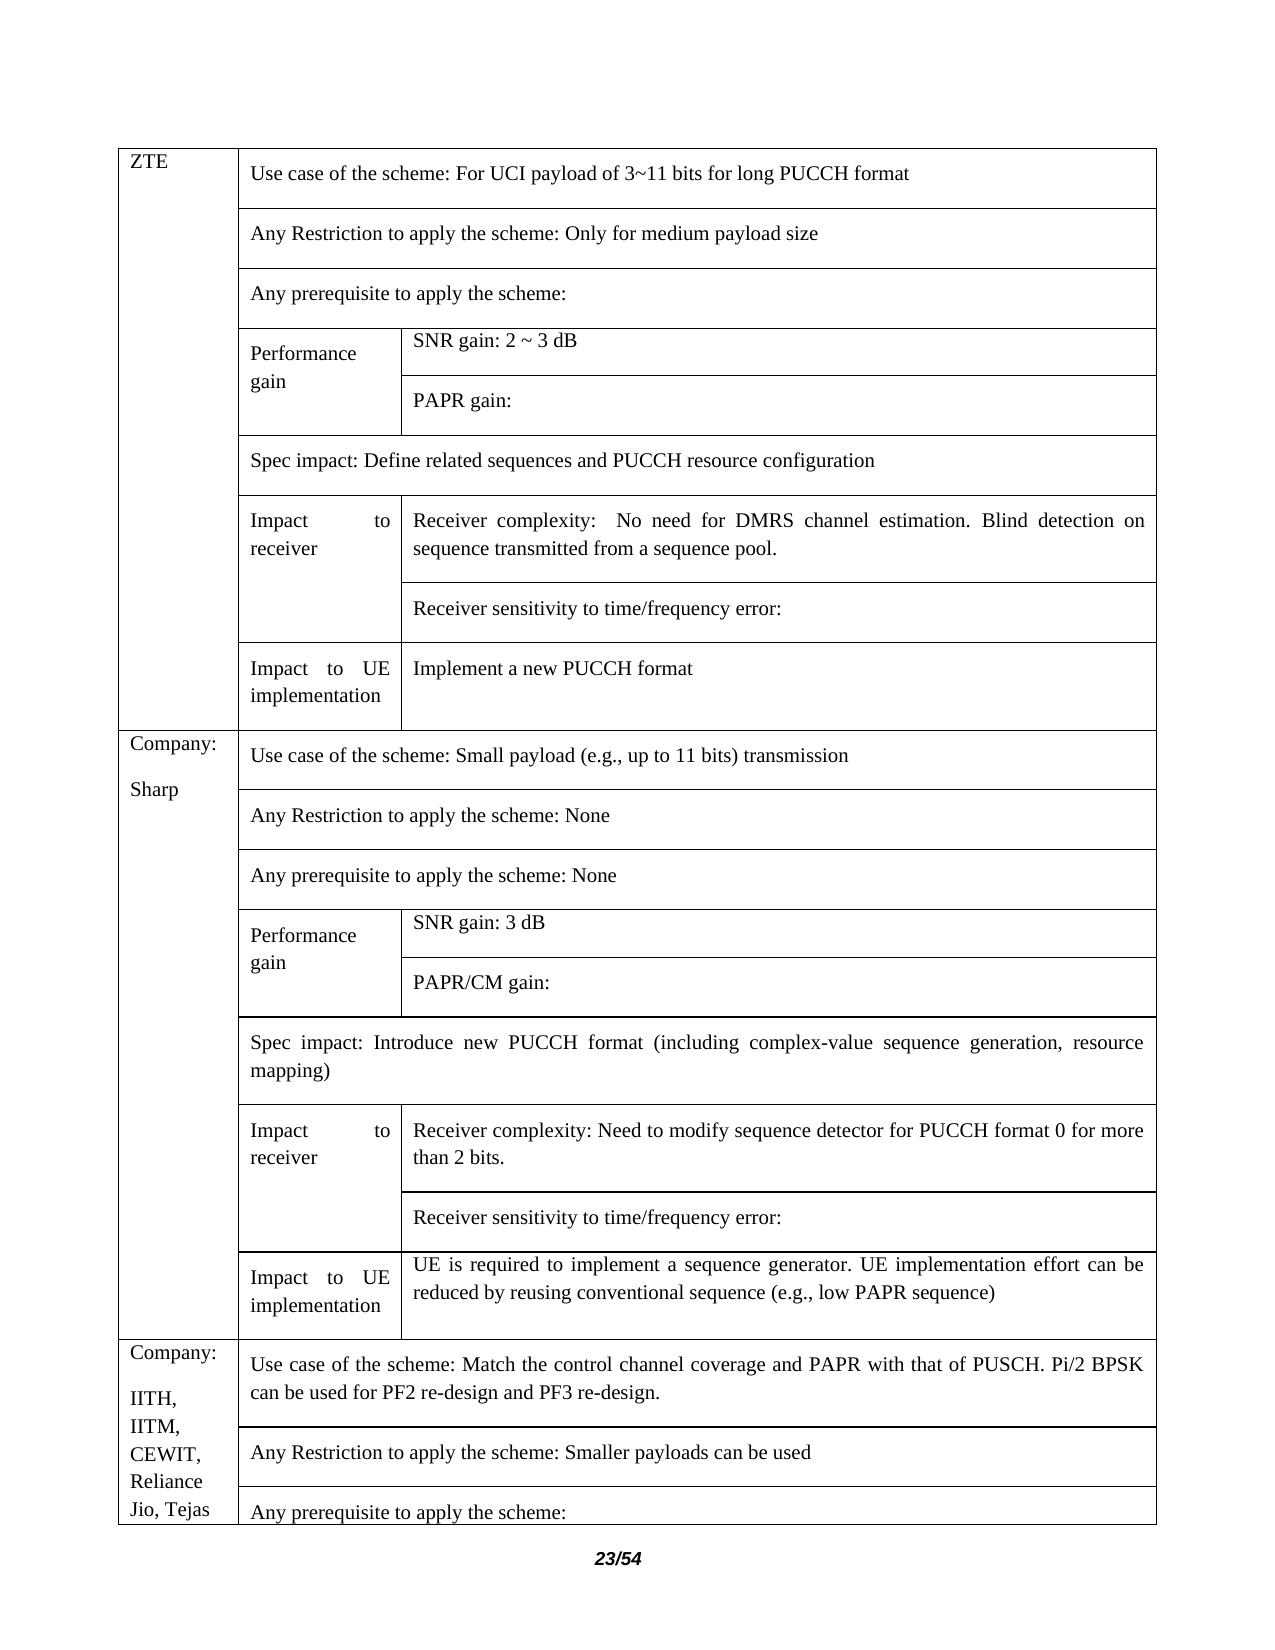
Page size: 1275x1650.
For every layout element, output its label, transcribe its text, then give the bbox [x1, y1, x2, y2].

table_cell SNR gain: 3 dB [402, 910, 1156, 957]
table_cell PAPR/CM gain: [402, 958, 1156, 1016]
table_cell Performance gain [239, 910, 401, 1016]
table_cell Performance gain [239, 329, 401, 435]
table_cell Any prerequisite to apply the scheme: [239, 269, 1156, 327]
table_cell Any Restriction to apply the scheme: None [239, 790, 1156, 849]
table_cell Any Restriction to apply the scheme: Only for medium payload size [239, 209, 1156, 267]
table_cell Receiver complexity: No need for DMRS channel estimation. Blind detection on sequence transmitted from a sequence pool. [402, 496, 1156, 582]
table_cell UE is required to implement a sequence generator. UE implementation effort can be reduced by reusing conventional sequence (e.g., low PAPR sequence) [402, 1253, 1156, 1339]
table_cell Impact to receiver [239, 496, 401, 642]
table_cell Spec impact: Introduce new PUCCH format (including complex-value sequence generation, resource mapping) [239, 1018, 1156, 1104]
table_cell Use case of the scheme: Match the control channel coverage and PAPR with that of PUSCH. Pi/2 BPSK can be used for PF2 re-design and PF3 re-design. [239, 1340, 1156, 1426]
table_cell Any Restriction to apply the scheme: Smaller payloads can be used [239, 1428, 1156, 1486]
table_cell Use case of the scheme: For UCI payload of 3~11 bits for long PUCCH format [239, 149, 1156, 208]
table_cell Impact to receiver [239, 1105, 401, 1251]
table_cell Impact to UE implementation [239, 643, 401, 729]
table_cell Receiver sensitivity to time/frequency error: [402, 583, 1156, 642]
table_cell Company: IITH, IITM, CEWIT, Reliance Jio, Tejas Networks [119, 1340, 238, 1524]
table_cell Spec impact: Define related sequences and PUCCH resource configuration [239, 436, 1156, 494]
table_cell Receiver sensitivity to time/frequency error: [402, 1193, 1156, 1251]
table_cell SNR gain: 2 ~ 3 dB [402, 329, 1156, 375]
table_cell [239, 1487, 1156, 1524]
table_cell ZTE [119, 149, 238, 729]
table_cell Receiver complexity: Need to modify sequence detector for PUCCH format 0 for more than 2 bits. [402, 1105, 1156, 1191]
table_cell Company: Sharp [119, 731, 238, 1339]
table_cell Use case of the scheme: Small payload (e.g., up to 11 bits) transmission [239, 731, 1156, 789]
table_cell PAPR gain: [402, 376, 1156, 435]
table_cell Any prerequisite to apply the scheme: None [239, 850, 1156, 909]
table_cell Implement a new PUCCH format [402, 643, 1156, 729]
table_cell Impact to UE implementation [239, 1253, 401, 1339]
